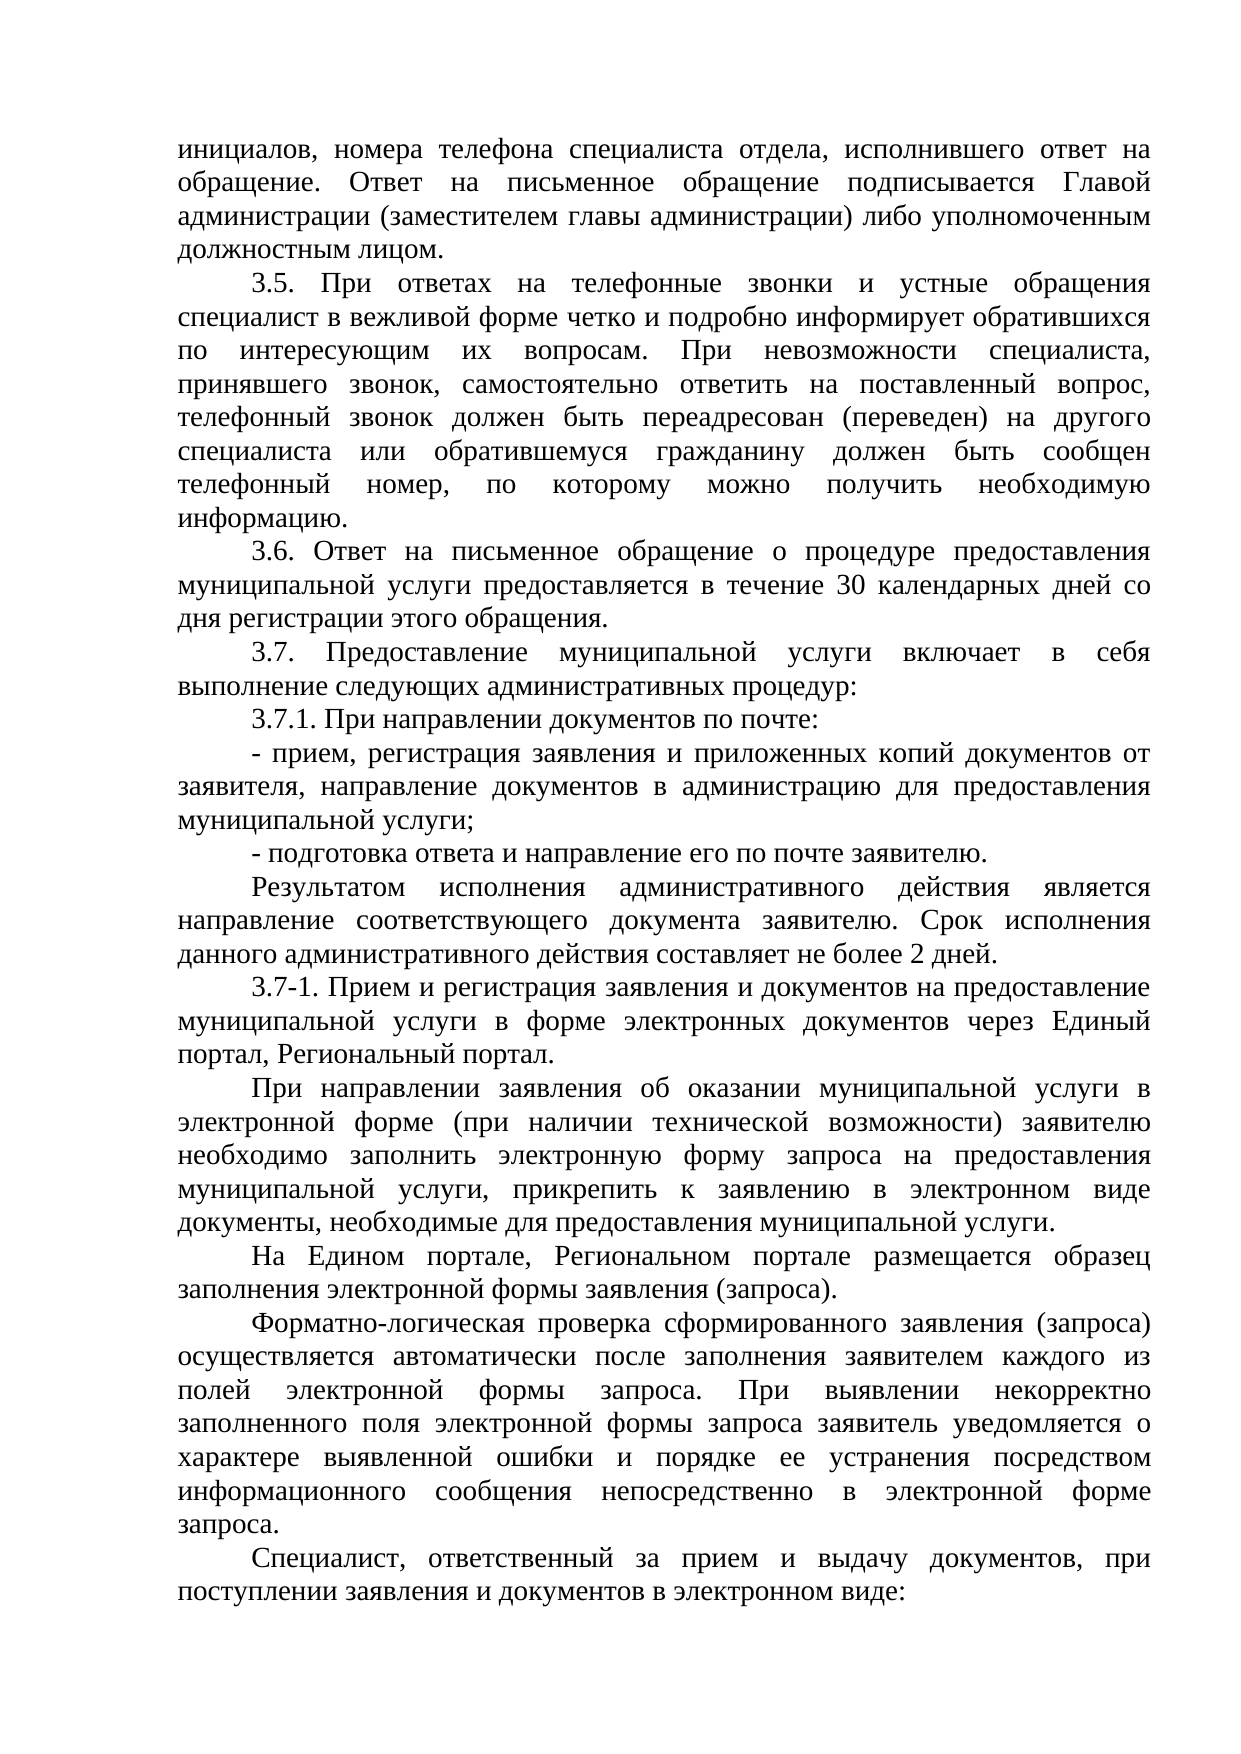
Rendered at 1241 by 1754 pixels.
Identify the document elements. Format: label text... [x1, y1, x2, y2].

text 3.7-1. Прием и регистрация заявления и документов на предоставление муниципальной услуги в форме электронных документов через Единый портал, Региональный портал. [177, 969, 1152, 1070]
text Форматно-логическая проверка сформированного заявления (запроса) осуществляется автоматически после заполнения заявителем каждого из полей электронной формы запроса. При выявлении некорректно заполненного поля электронной формы запроса заявитель уведомляется о характере выявленной ошибки и порядке ее устранения посредством информационного сообщения непосредственно в электронной форме запроса. [177, 1305, 1152, 1540]
text На Едином портале, Региональном портале размещается образец заполнения электронной формы заявления (запроса). [177, 1238, 1152, 1305]
text 3.7.1. При направлении документов по почте: [177, 701, 1152, 735]
text - подготовка ответа и направление его по почте заявителю. [177, 835, 1152, 869]
text Специалист, ответственный за прием и выдачу документов, при поступлении заявления и документов в электронном виде: [177, 1540, 1152, 1607]
text 3.7. Предоставление муниципальной услуги включает в себя выполнение следующих административных процедур: [177, 634, 1152, 701]
text 3.6. Ответ на письменное обращение о процедуре предоставления муниципальной услуги предоставляется в течение 30 календарных дней со дня регистрации этого обращения. [177, 533, 1152, 634]
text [177, 131, 1152, 265]
text 3.5. При ответах на телефонные звонки и устные обращения специалист в вежливой форме четко и подробно информирует обратившихся по интересующим их вопросам. При невозможности специалиста, принявшего звонок, самостоятельно ответить на поставленный вопрос, телефонный звонок должен быть переадресован (переведен) на другого специалиста или обратившемуся гражданину должен быть сообщен телефонный номер, по которому можно получить необходимую информацию. [177, 265, 1152, 533]
text Результатом исполнения административного действия является направление соответствующего документа заявителю. Срок исполнения данного административного действия составляет не более 2 дней. [177, 869, 1152, 969]
text - прием, регистрация заявления и приложенных копий документов от заявителя, направление документов в администрацию для предоставления муниципальной услуги; [177, 735, 1152, 835]
text При направлении заявления об оказании муниципальной услуги в электронной форме (при наличии технической возможности) заявителю необходимо заполнить электронную форму запроса на предоставления муниципальной услуги, прикрепить к заявлению в электронном виде документы, необходимые для предоставления муниципальной услуги. [177, 1070, 1152, 1238]
